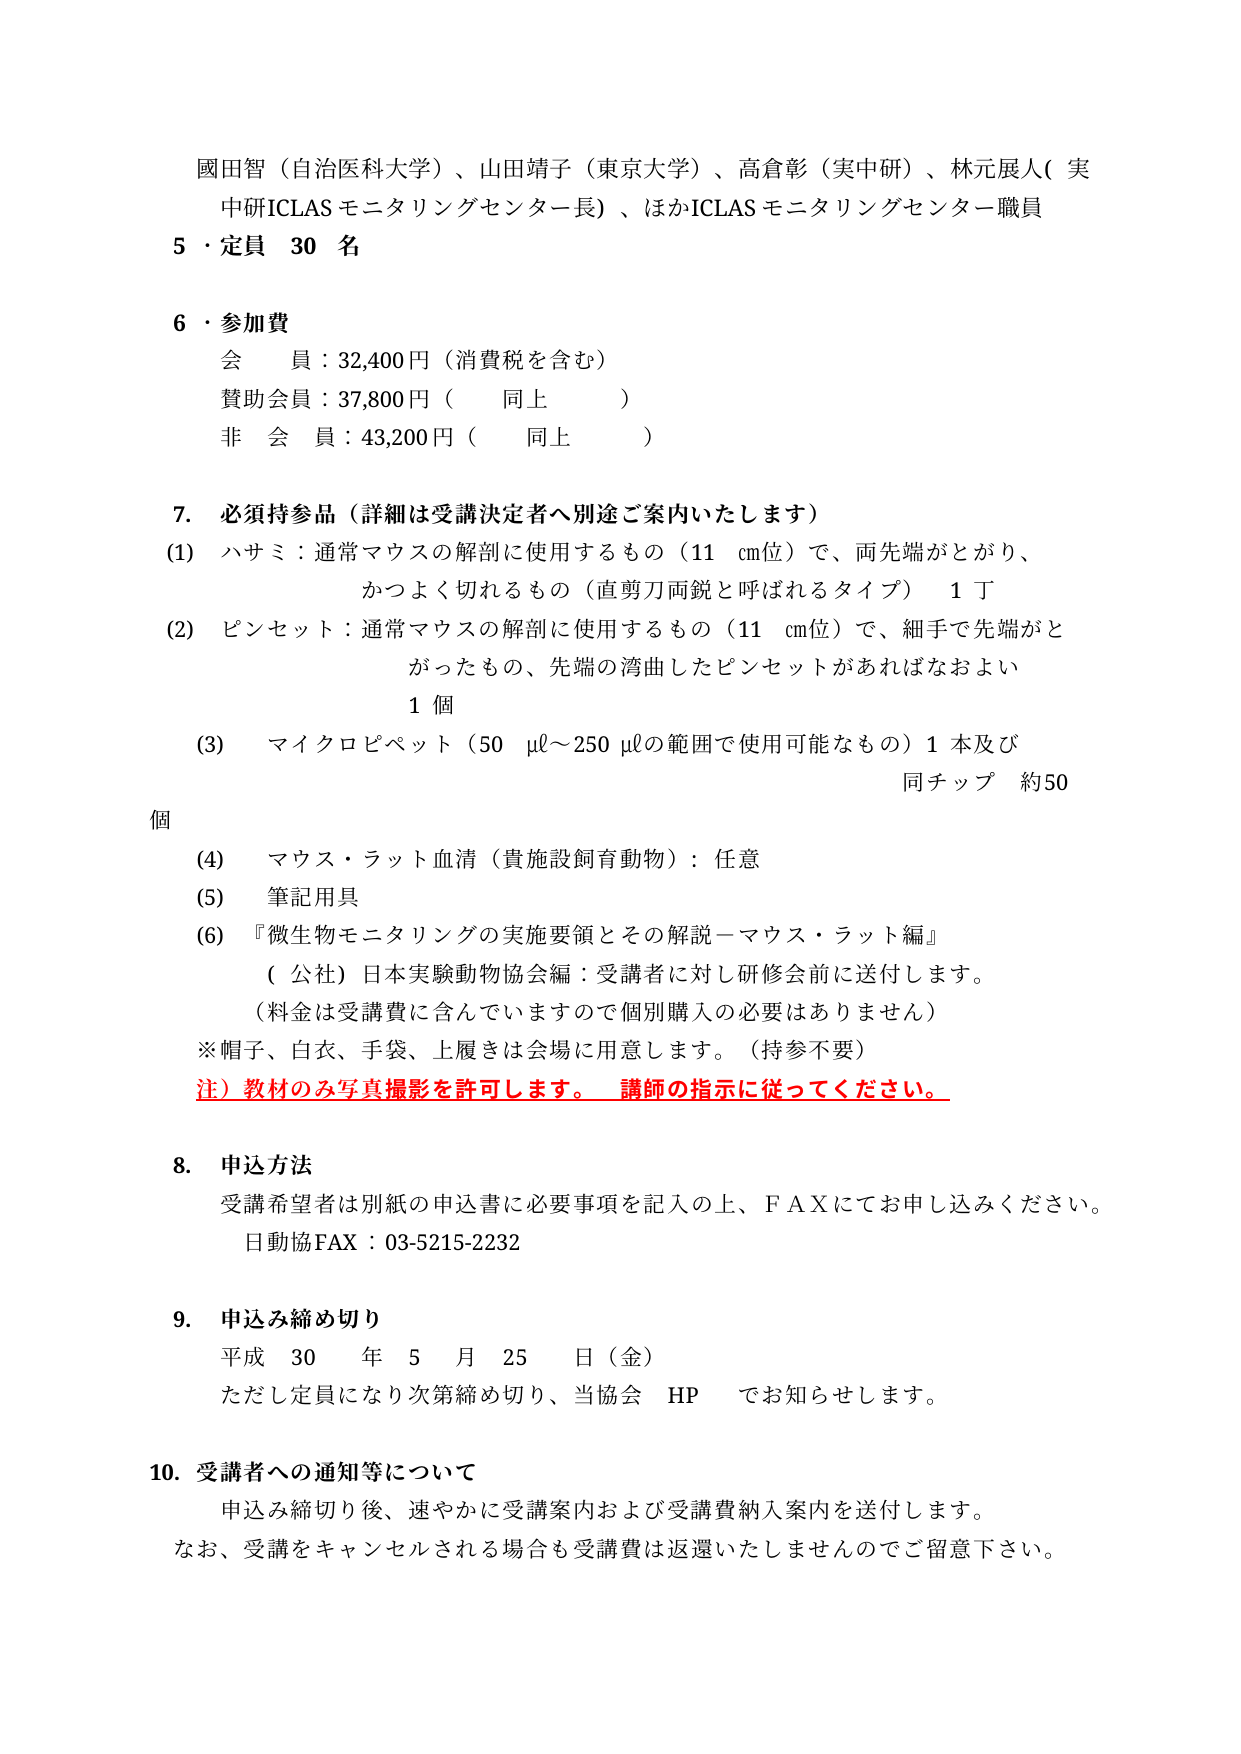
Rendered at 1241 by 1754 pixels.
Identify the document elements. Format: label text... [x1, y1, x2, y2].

text 会 員：32,400円（消費税を含む） [149, 340, 1091, 379]
text 賛助会員：37,800円（ 同上 ） [149, 379, 1091, 417]
text (4) マウス・ラット血清（貴施設飼育動物）: 任意 [149, 839, 1091, 877]
text (3) マイクロピペット（50㎕～250㎕の範囲で使用可能なもの）1本及び [149, 724, 1091, 762]
text 日動協FAX：03-5215-2232 [149, 1222, 1091, 1260]
text 平成30年5月25日（金） [149, 1337, 1091, 1375]
text 非 会 員：43,200円（ 同上 ） [149, 417, 1091, 455]
text (2) ピンセット：通常マウスの解剖に使用するもの（11㎝位）で、細手で先端がとがったもの、先端の湾曲したピンセットがあればなおよい 1個 [149, 609, 1091, 724]
text (5) 筆記用具 [149, 877, 1091, 915]
text (6) 『微生物モニタリングの実施要領とその解説－マウス・ラット編』 [149, 915, 1091, 954]
text (公社)日本実験動物協会編：受講者に対し研修会前に送付します。 [220, 954, 1091, 992]
text 10. 受講者への通知等について [149, 1452, 1091, 1490]
text 9. 申込み締め切り [149, 1299, 1091, 1337]
text 申込み締切り後、速やかに受講案内および受講費納入案内を送付します。 [149, 1490, 1091, 1529]
text 5．定員 30名 [149, 225, 1091, 264]
text （料金は受講費に含んでいますので個別購入の必要はありません） [220, 992, 1091, 1030]
text ※帽子、白衣、手袋、上履きは会場に用意します。（持参不要） [149, 1030, 1091, 1069]
text 6．参加費 [149, 302, 1091, 340]
text 8. 申込方法 [149, 1145, 1091, 1184]
text 受講希望者は別紙の申込書に必要事項を記入の上、ＦＡＸにてお申し込みください。 [149, 1184, 1091, 1222]
text なお、受講をキャンセルされる場合も受講費は返還いたしませんのでご留意下さい。 [149, 1529, 1091, 1567]
text ただし定員になり次第締め切り、当協会HPでお知らせします。 [149, 1375, 1091, 1414]
text 注）教材のみ写真撮影を許可します。 講師の指示に従ってください。 [149, 1069, 1091, 1107]
text (1) ハサミ：通常マウスの解剖に使用するもの（11㎝位）で、両先端がとがり、 かつよく切れるもの（直剪刀両鋭と呼ばれるタイプ） 1丁 [149, 532, 1091, 609]
text 國田智（自治医科大学）、山田靖子（東京大学）、高倉彰（実中研）、林元展人(実中研ICLASモニタリングセンター長)、ほかICLASモニタリングセンター職員 [149, 149, 1091, 225]
text 7. 必須持参品（詳細は受講決定者へ別途ご案内いたします） [149, 494, 1091, 532]
text 同チップ 約50個 [149, 762, 1091, 839]
